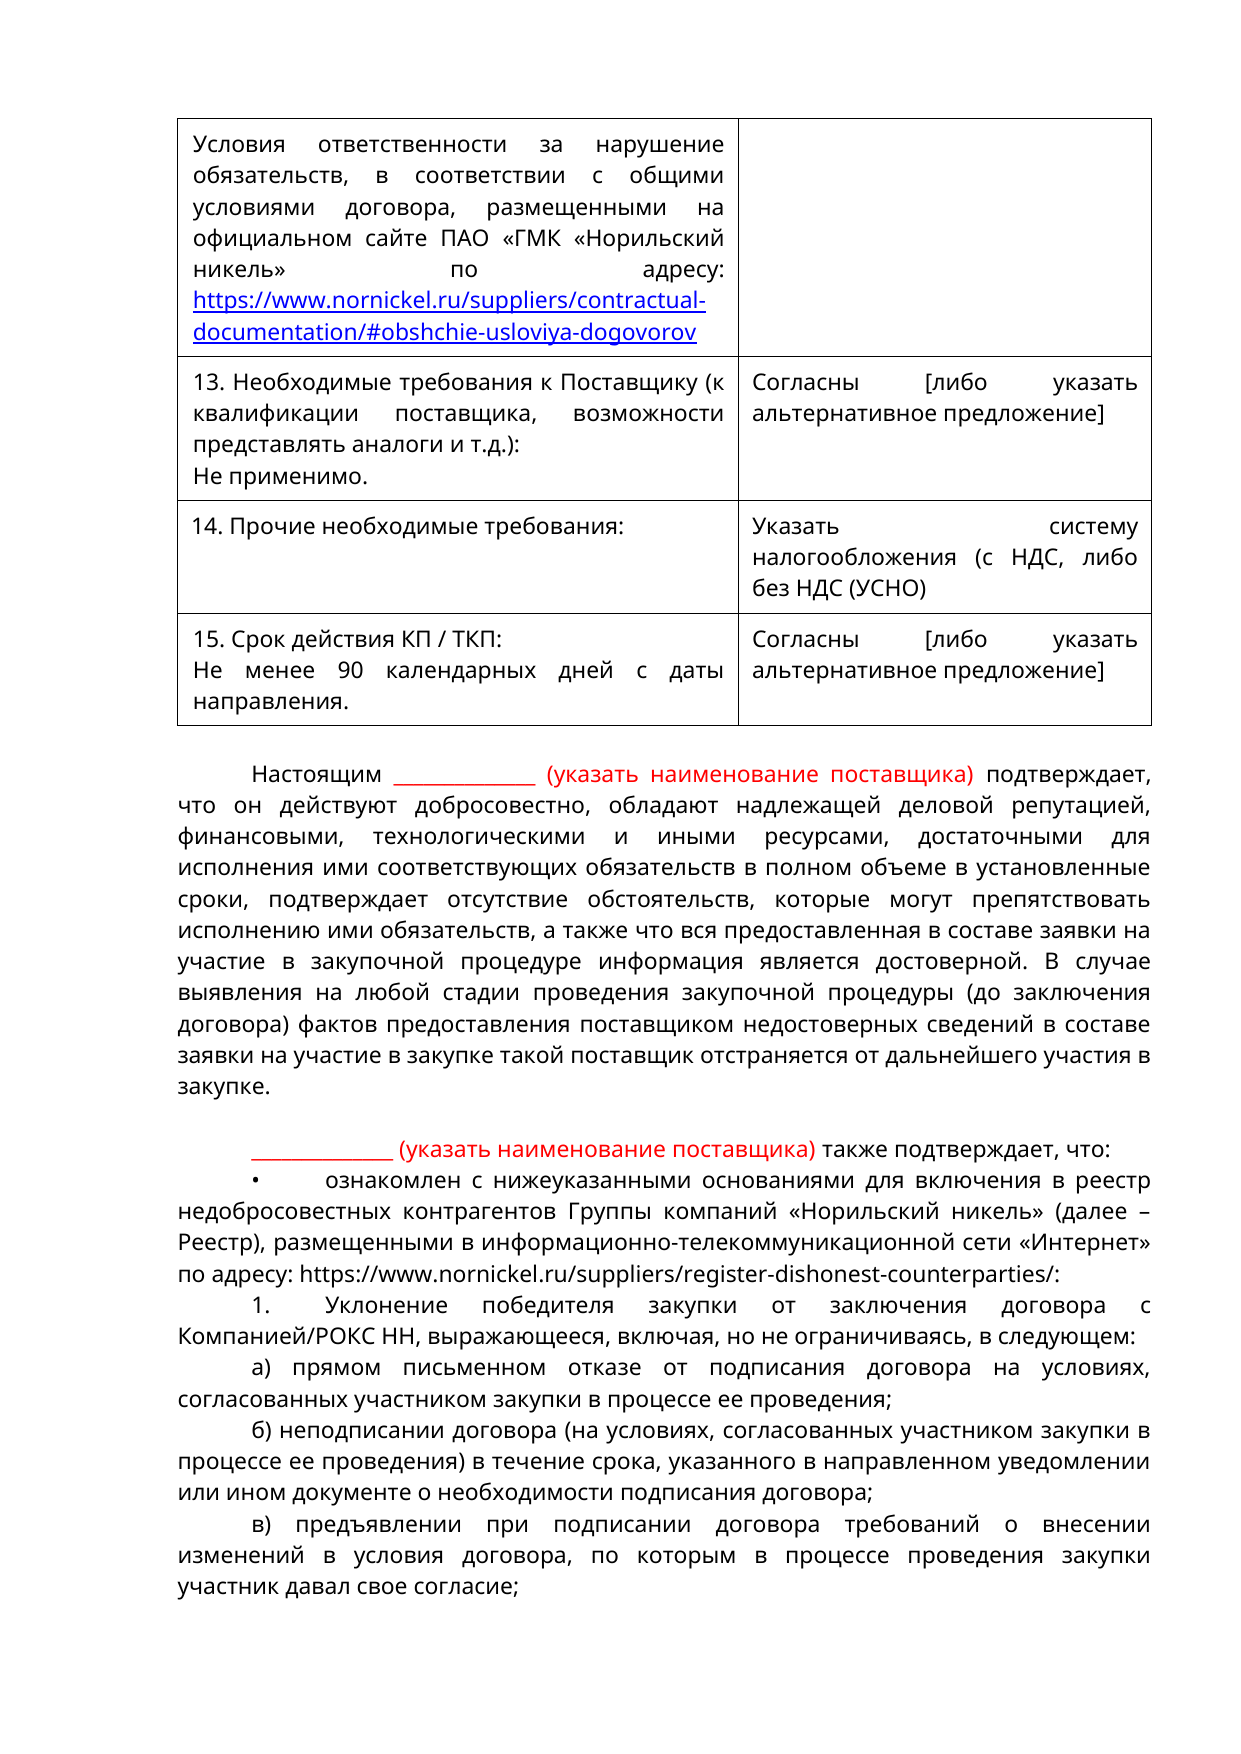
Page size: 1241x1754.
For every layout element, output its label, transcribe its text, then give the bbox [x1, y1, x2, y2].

text б) неподписании договора (на условиях, согласованных участником закупки в процессе ее проведения) в течение срока, указанного в направленном уведомлении или ином документе о необходимости подписания договора; [177, 1414, 1152, 1507]
table_cell Указать систему налогообложения (с НДС, либо без НДС (УСНО) [739, 501, 1151, 612]
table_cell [739, 119, 1151, 356]
table_cell 13. Необходимые требования к Поставщику (к квалификации поставщика, возможности представлять аналоги и т.д.): Не применимо. [178, 357, 738, 500]
table_cell Согласны [либо указать альтернативное предложение] [739, 614, 1151, 725]
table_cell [178, 119, 738, 356]
text а) прямом письменном отказе от подписания договора на условиях, согласованных участником закупки в процессе ее проведения; [177, 1351, 1152, 1414]
table_cell Согласны [либо указать альтернативное предложение] [739, 357, 1151, 500]
table_cell 15. Срок действия КП / ТКП: Не менее 90 календарных дней с даты направления. [178, 614, 738, 725]
table_cell 14. Прочие необходимые требования: [178, 501, 738, 612]
text в) предъявлении при подписании договора требований о внесении изменений в условия договора, по которым в процессе проведения закупки участник давал свое согласие; [177, 1507, 1152, 1601]
text ______________ (указать наименование поставщика) также подтверждает, что: [177, 1132, 1152, 1164]
text Настоящим ______________ (указать наименование поставщика) подтверждает, что он действуют добросовестно, обладают надлежащей деловой репутацией, финансовыми, технологическими и иными ресурсами, достаточными для исполнения ими соответствующих обязательств в полном объеме в установленные сроки, подтверждает отсутствие обстоятельств, которые могут препятствовать исполнению ими обязательств, а также что вся предоставленная в составе заявки на участие в закупочной процедуре информация является достоверной. В случае выявления на любой стадии проведения закупочной процедуры (до заключения договора) фактов предоставления поставщиком недостоверных сведений в составе заявки на участие в закупке такой поставщик отстраняется от дальнейшего участия в закупке. [177, 757, 1152, 1101]
text • ознакомлен с нижеуказанными основаниями для включения в реестр недобросовестных контрагентов Группы компаний «Норильский никель» (далее – Реестр), размещенными в информационно-телекоммуникационной сети «Интернет» по адресу: https://www.nornickel.ru/suppliers/register-dishonest-counterparties/: [177, 1164, 1152, 1289]
text 1. Уклонение победителя закупки от заключения договора с Компанией/РОКС НН, выражающееся, включая, но не ограничиваясь, в следующем: [177, 1289, 1152, 1351]
